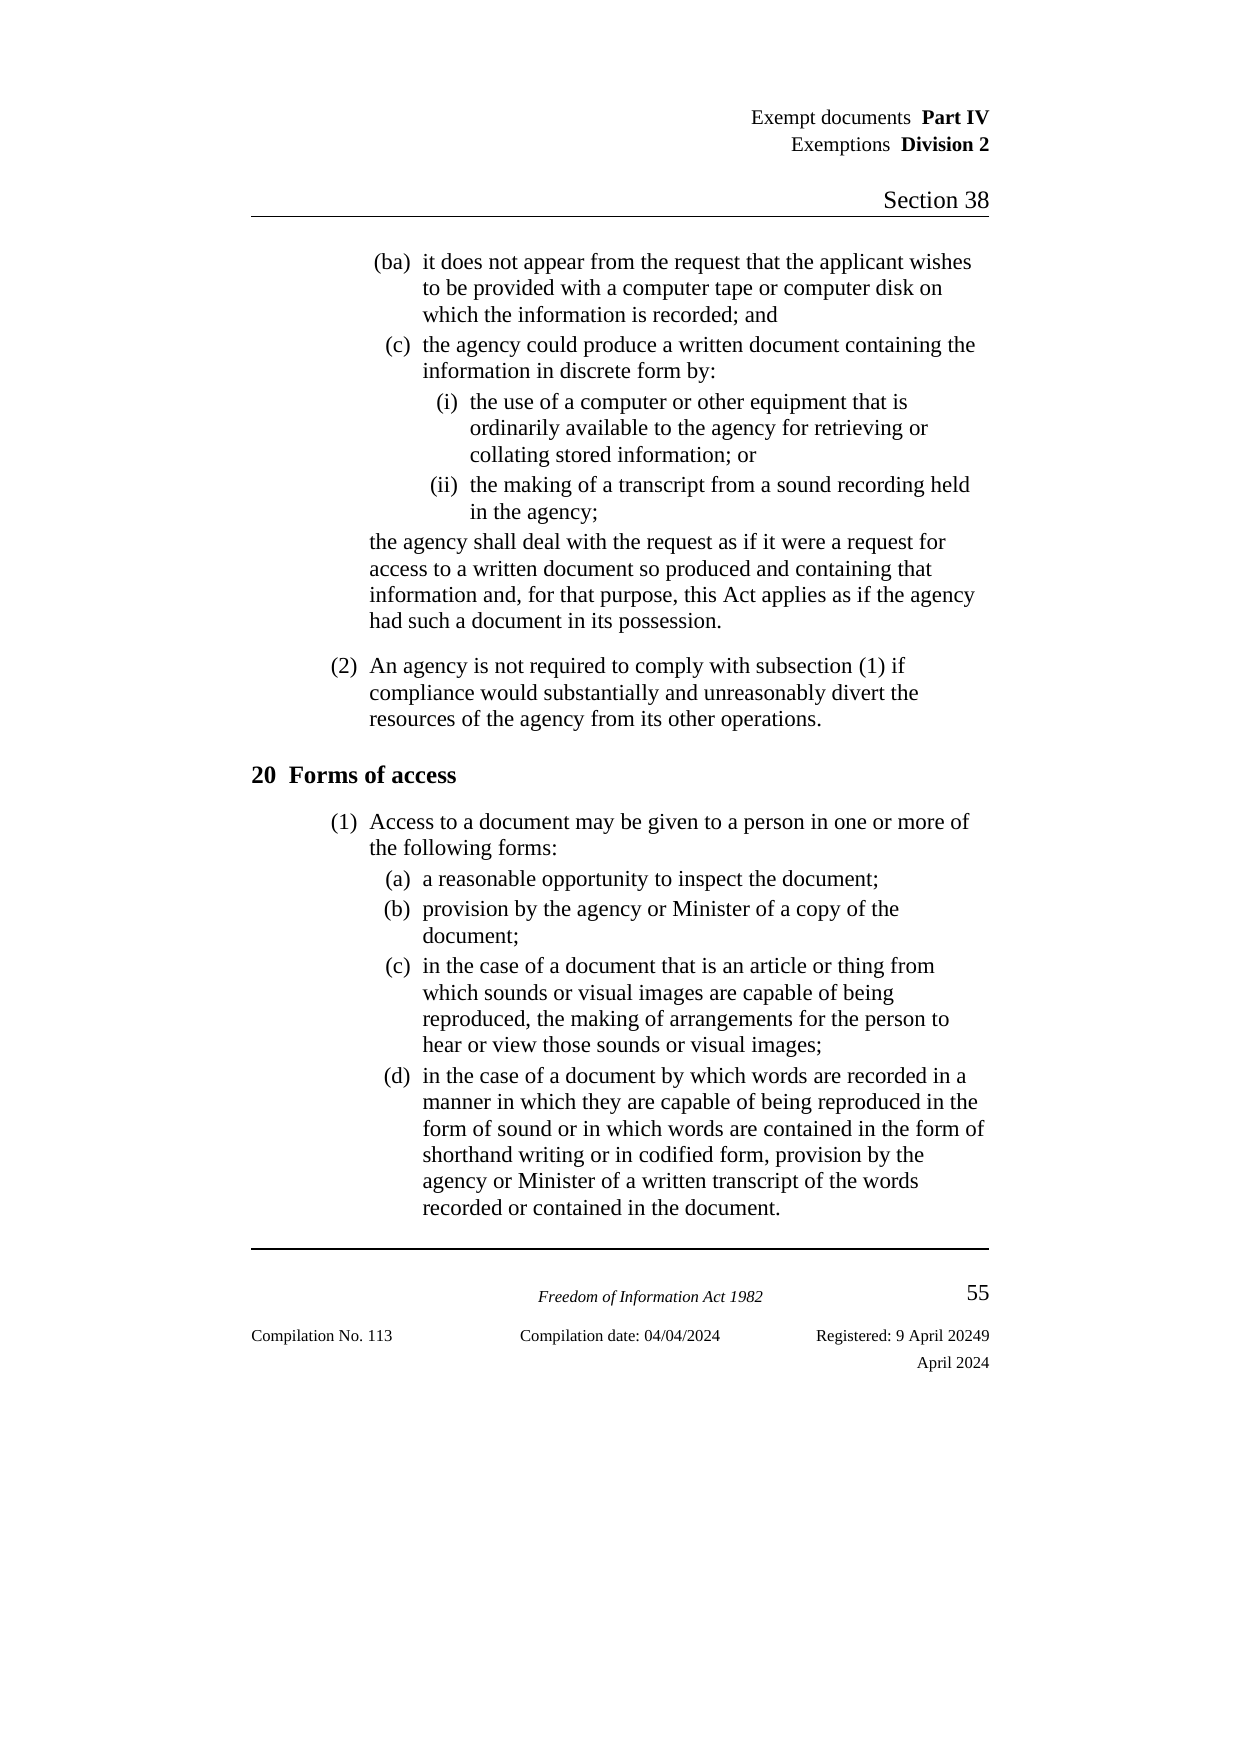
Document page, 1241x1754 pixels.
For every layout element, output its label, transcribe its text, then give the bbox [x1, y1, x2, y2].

text (b) provision by the agency or Minister of a copy of the document; [251, 896, 989, 948]
text (c) in the case of a document that is an article or thing from which sounds or visual images are capable of being reproduced, the making of arrangements for the person to hear or view those sounds or visual images; [251, 952, 989, 1058]
text 20 Forms of access [251, 761, 989, 789]
text (ii) the making of a transcript from a sound recording held in the agency; [251, 471, 989, 524]
text (1) Access to a document may be given to a person in one or more of the following forms: [251, 808, 989, 861]
text (c) the agency could produce a written document containing the information in discrete form by: [251, 331, 989, 384]
text (ba) it does not appear from the request that the applicant wishes to be provided with a computer tape or computer disk on which the information is recorded; and [251, 248, 989, 327]
text (i) the use of a computer or other equipment that is ordinarily available to the agency for retrieving or collating stored information; or [251, 388, 989, 467]
text (2) An agency is not required to comply with subsection (1) if compliance would substantially and unreasonably divert the resources of the agency from its other operations. [251, 652, 989, 731]
text the agency shall deal with the request as if it were a request for access to a written document so produced and containing that information and, for that purpose, this Act applies as if the agency had such a document in its possession. [369, 528, 989, 634]
text (a) a reasonable opportunity to inspect the document; [251, 865, 989, 891]
text (d) in the case of a document by which words are recorded in a manner in which they are capable of being reproduced in the form of sound or in which words are contained in the form of shorthand writing or in codified form, provision by the agency or Minister of a written transcript of the words recorded or contained in the document. [251, 1062, 989, 1220]
